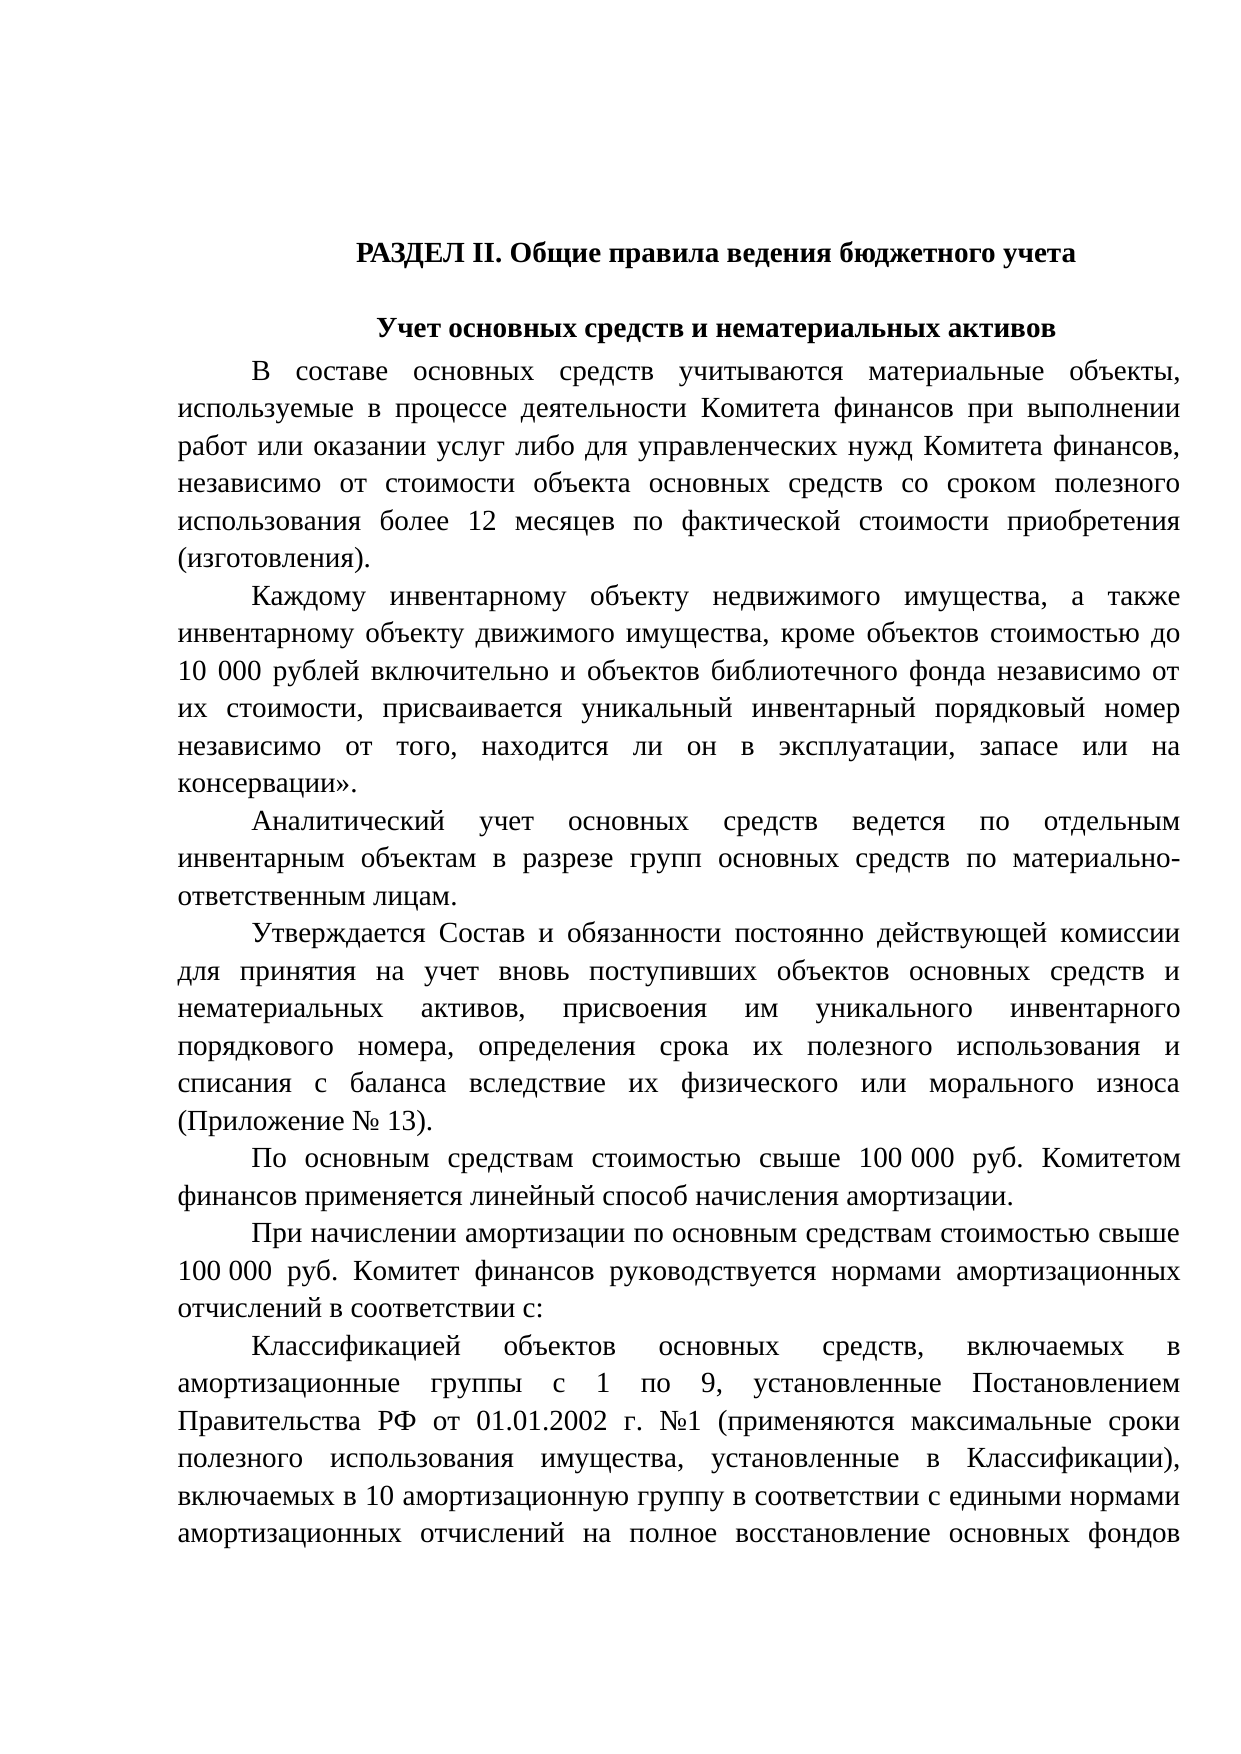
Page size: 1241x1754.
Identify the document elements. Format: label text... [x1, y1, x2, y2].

text РАЗДЕЛ II. Общие правила ведения бюджетного учета [177, 235, 1181, 269]
text По основным средствам стоимостью свыше 100 000 руб. Комитетом финансов применяется линейный способ начисления амортизации. [177, 1138, 1181, 1213]
text Каждому инвентарному объекту недвижимого имущества, а также инвентарному объекту движимого имущества, кроме объектов стоимостью до 10 000 рублей включительно и объектов библиотечного фонда независимо от их стоимости, присваивается уникальный инвентарный порядковый номер независимо от того, находится ли он в эксплуатации, запасе или на консервации». [177, 575, 1181, 800]
text При начислении амортизации по основным средствам стоимостью свыше 100 000 руб. Комитет финансов руководствуется нормами амортизационных отчислений в соответствии с: [177, 1213, 1181, 1325]
text Учет основных средств и нематериальных активов [251, 310, 1181, 344]
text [177, 1325, 1181, 1550]
text Утверждается Состав и обязанности постоянно действующей комиссии для принятия на учет вновь поступивших объектов основных средств и нематериальных активов, присвоения им уникального инвентарного порядкового номера, определения срока их полезного использования и списания с баланса вследствие их физического или морального износа (Приложение № 13). [177, 913, 1181, 1138]
text Аналитический учет основных средств ведется по отдельным инвентарным объектам в разрезе групп основных средств по материально-ответственным лицам. [177, 800, 1181, 913]
text В составе основных средств учитываются материальные объекты, используемые в процессе деятельности Комитета финансов при выполнении работ или оказании услуг либо для управленческих нужд Комитета финансов, независимо от стоимости объекта основных средств со сроком полезного использования более 12 месяцев по фактической стоимости приобретения (изготовления). [177, 350, 1181, 575]
